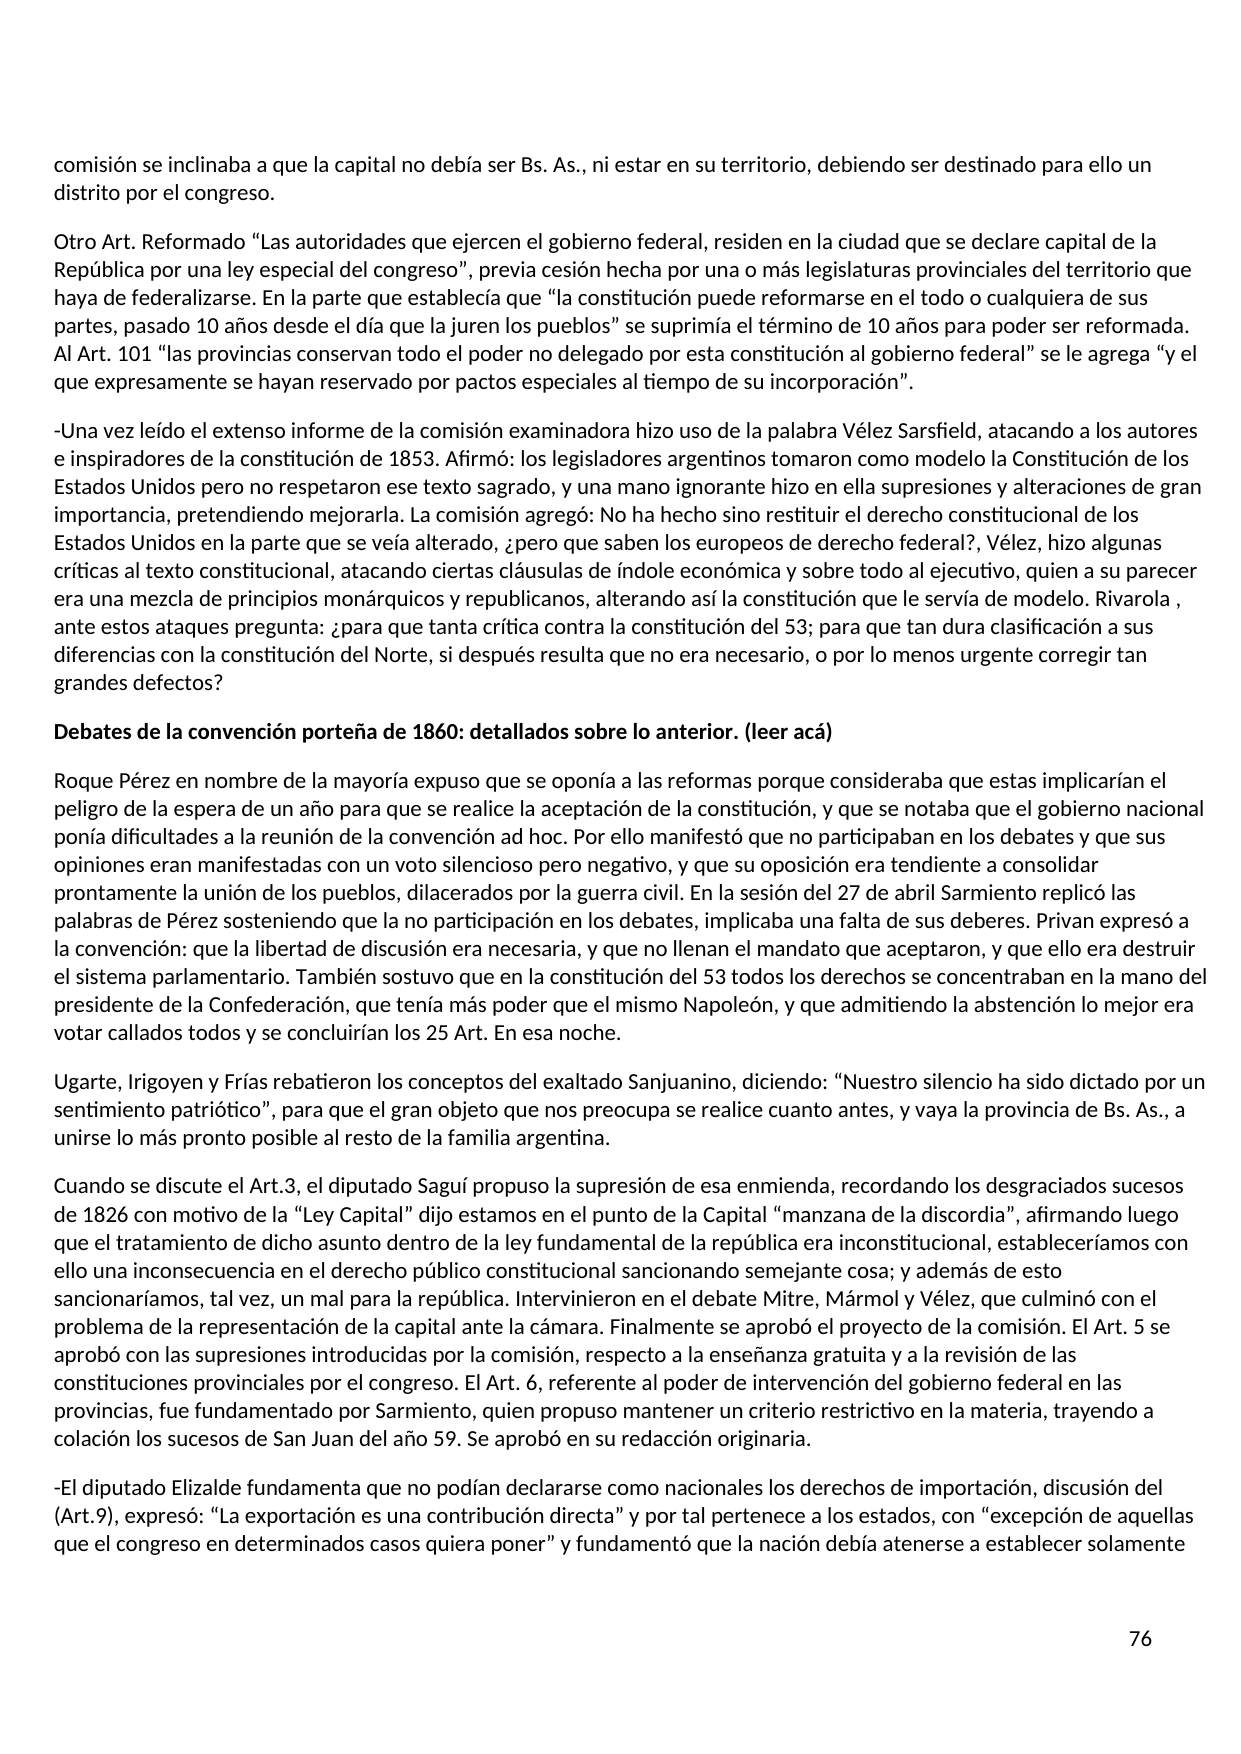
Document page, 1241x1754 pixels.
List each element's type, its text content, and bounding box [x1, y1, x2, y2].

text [53, 1473, 1211, 1557]
text -Una vez leído el extenso informe de la comisión examinadora hizo uso de la palabra Vélez Sarsfield, atacando a los autores e inspiradores de la constitución de 1853. Afirmó: los legisladores argentinos tomaron como modelo la Constitución de los Estados Unidos pero no respetaron ese texto sagrado, y una mano ignorante hizo en ella supresiones y alteraciones de gran importancia, pretendiendo mejorarla. La comisión agregó: No ha hecho sino restituir el derecho constitucional de los Estados Unidos en la parte que se veía alterado, ¿pero que saben los europeos de derecho federal?, Vélez, hizo algunas críticas al texto constitucional, atacando ciertas cláusulas de índole económica y sobre todo al ejecutivo, quien a su parecer era una mezcla de principios monárquicos y republicanos, alterando así la constitución que le servía de modelo. Rivarola , ante estos ataques pregunta: ¿para que tanta crítica contra la constitución del 53; para que tan dura clasificación a sus diferencias con la constitución del Norte, si después resulta que no era necesario, o por lo menos urgente corregir tan grandes defectos? [53, 416, 1211, 696]
text Otro Art. Reformado “Las autoridades que ejercen el gobierno federal, residen en la ciudad que se declare capital de la República por una ley especial del congreso”, previa cesión hecha por una o más legislaturas provinciales del territorio que haya de federalizarse. En la parte que establecía que “la constitución puede reformarse en el todo o cualquiera de sus partes, pasado 10 años desde el día que la juren los pueblos” se suprimía el término de 10 años para poder ser reformada. Al Art. 101 “las provincias conservan todo el poder no delegado por esta constitución al gobierno federal” se le agrega “y el que expresamente se hayan reservado por pactos especiales al tiempo de su incorporación”. [53, 227, 1211, 395]
text Cuando se discute el Art.3, el diputado Saguí propuso la supresión de esa enmienda, recordando los desgraciados sucesos de 1826 con motivo de la “Ley Capital” dijo estamos en el punto de la Capital “manzana de la discordia”, afirmando luego que el tratamiento de dicho asunto dentro de la ley fundamental de la república era inconstitucional, estableceríamos con ello una inconsecuencia en el derecho público constitucional sancionando semejante cosa; y además de esto sancionaríamos, tal vez, un mal para la república. Intervinieron en el debate Mitre, Mármol y Vélez, que culminó con el problema de la representación de la capital ante la cámara. Finalmente se aprobó el proyecto de la comisión. El Art. 5 se aprobó con las supresiones introducidas por la comisión, respecto a la enseñanza gratuita y a la revisión de las constituciones provinciales por el congreso. El Art. 6, referente al poder de intervención del gobierno federal en las provincias, fue fundamentado por Sarmiento, quien propuso mantener un criterio restrictivo en la materia, trayendo a colación los sucesos de San Juan del año 59. Se aprobó en su redacción originaria. [53, 1172, 1211, 1452]
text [53, 150, 1211, 206]
text Roque Pérez en nombre de la mayoría expuso que se oponía a las reformas porque consideraba que estas implicarían el peligro de la espera de un año para que se realice la aceptación de la constitución, y que se notaba que el gobierno nacional ponía dificultades a la reunión de la convención ad hoc. Por ello manifestó que no participaban en los debates y que sus opiniones eran manifestadas con un voto silencioso pero negativo, y que su oposición era tendiente a consolidar prontamente la unión de los pueblos, dilacerados por la guerra civil. En la sesión del 27 de abril Sarmiento replicó las palabras de Pérez sosteniendo que la no participación en los debates, implicaba una falta de sus deberes. Privan expresó a la convención: que la libertad de discusión era necesaria, y que no llenan el mandato que aceptaron, y que ello era destruir el sistema parlamentario. También sostuvo que en la constitución del 53 todos los derechos se concentraban en la mano del presidente de la Confederación, que tenía más poder que el mismo Napoleón, y que admitiendo la abstención lo mejor era votar callados todos y se concluirían los 25 Art. En esa noche. [53, 766, 1211, 1046]
text Ugarte, Irigoyen y Frías rebatieron los conceptos del exaltado Sanjuanino, diciendo: “Nuestro silencio ha sido dictado por un sentimiento patriótico”, para que el gran objeto que nos preocupa se realice cuanto antes, y vaya la provincia de Bs. As., a unirse lo más pronto posible al resto de la familia argentina. [53, 1067, 1211, 1151]
text Debates de la convención porteña de 1860: detallados sobre lo anterior. (leer acá) [53, 717, 1211, 745]
